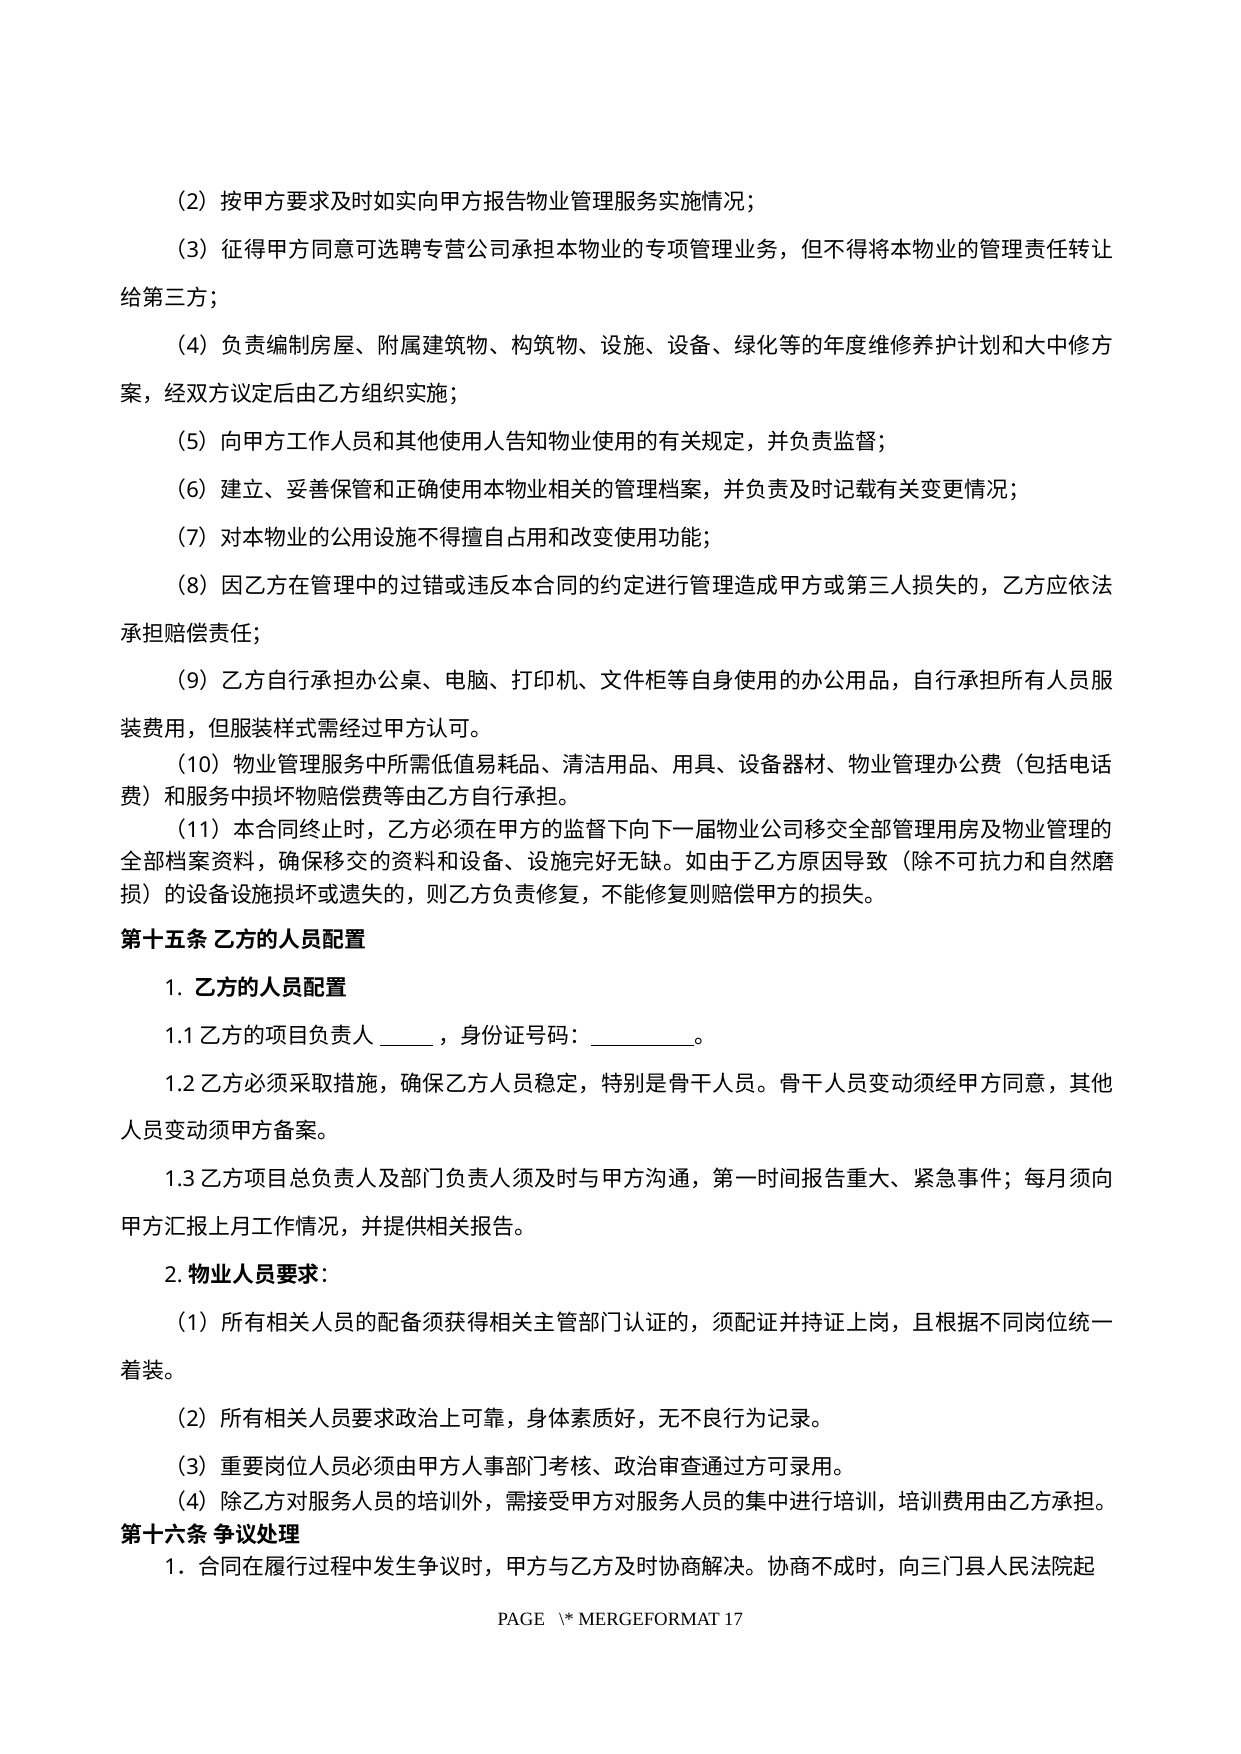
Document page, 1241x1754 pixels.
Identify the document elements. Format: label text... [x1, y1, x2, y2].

text 1. 乙方的人员配置 [120, 957, 1116, 1005]
text （1）所有相关人员的配备须获得相关主管部门认证的，须配证并持证上岗，且根据不同岗位统一着装。 [120, 1292, 1116, 1388]
text （4）负责编制房屋、附属建筑物、构筑物、设施、设备、绿化等的年度维修养护计划和大中修方案，经双方议定后由乙方组织实施； [120, 315, 1116, 411]
text 第十五条 乙方的人员配置 [120, 909, 1116, 957]
text 1.1乙方的项目负责人 ，身份证号码： 。 [120, 1005, 1116, 1053]
text （2）所有相关人员要求政治上可靠，身体素质好，无不良行为记录。 [120, 1388, 1116, 1436]
text （3）重要岗位人员必须由甲方人事部门考核、政治审查通过方可录用。 [120, 1436, 1116, 1484]
text （2）按甲方要求及时如实向甲方报告物业管理服务实施情况； [120, 171, 1116, 219]
text （4）除乙方对服务人员的培训外，需接受甲方对服务人员的集中进行培训，培训费用由乙方承担。 [120, 1484, 1116, 1516]
text 1.3乙方项目总负责人及部门负责人须及时与甲方沟通，第一时间报告重大、紧急事件；每月须向甲方汇报上月工作情况，并提供相关报告。 [120, 1148, 1116, 1244]
text 2. 物业人员要求： [120, 1244, 1116, 1292]
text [120, 1549, 1116, 1581]
text （9）乙方自行承担办公桌、电脑、打印机、文件柜等自身使用的办公用品，自行承担所有人员服装费用，但服装样式需经过甲方认可。 [120, 651, 1116, 746]
text （8）因乙方在管理中的过错或违反本合同的约定进行管理造成甲方或第三人损失的，乙方应依法承担赔偿责任； [120, 555, 1116, 651]
text （3）征得甲方同意可选聘专营公司承担本物业的专项管理业务，但不得将本物业的管理责任转让给第三方； [120, 219, 1116, 315]
text （7）对本物业的公用设施不得擅自占用和改变使用功能； [120, 507, 1116, 555]
text 1.2乙方必须采取措施，确保乙方人员稳定，特别是骨干人员。骨干人员变动须经甲方同意，其他人员变动须甲方备案。 [120, 1053, 1116, 1148]
text （11）本合同终止时，乙方必须在甲方的监督下向下一届物业公司移交全部管理用房及物业管理的全部档案资料，确保移交的资料和设备、设施完好无缺。如由于乙方原因导致（除不可抗力和自然磨损）的设备设施损坏或遗失的，则乙方负责修复，不能修复则赔偿甲方的损失。 [120, 811, 1116, 909]
text （5）向甲方工作人员和其他使用人告知物业使用的有关规定，并负责监督； [120, 411, 1116, 459]
text 第十六条 争议处理 [120, 1516, 1116, 1549]
text （6）建立、妥善保管和正确使用本物业相关的管理档案，并负责及时记载有关变更情况； [120, 459, 1116, 507]
text （10）物业管理服务中所需低值易耗品、清洁用品、用具、设备器材、物业管理办公费（包括电话费）和服务中损坏物赔偿费等由乙方自行承担。 [120, 746, 1116, 811]
